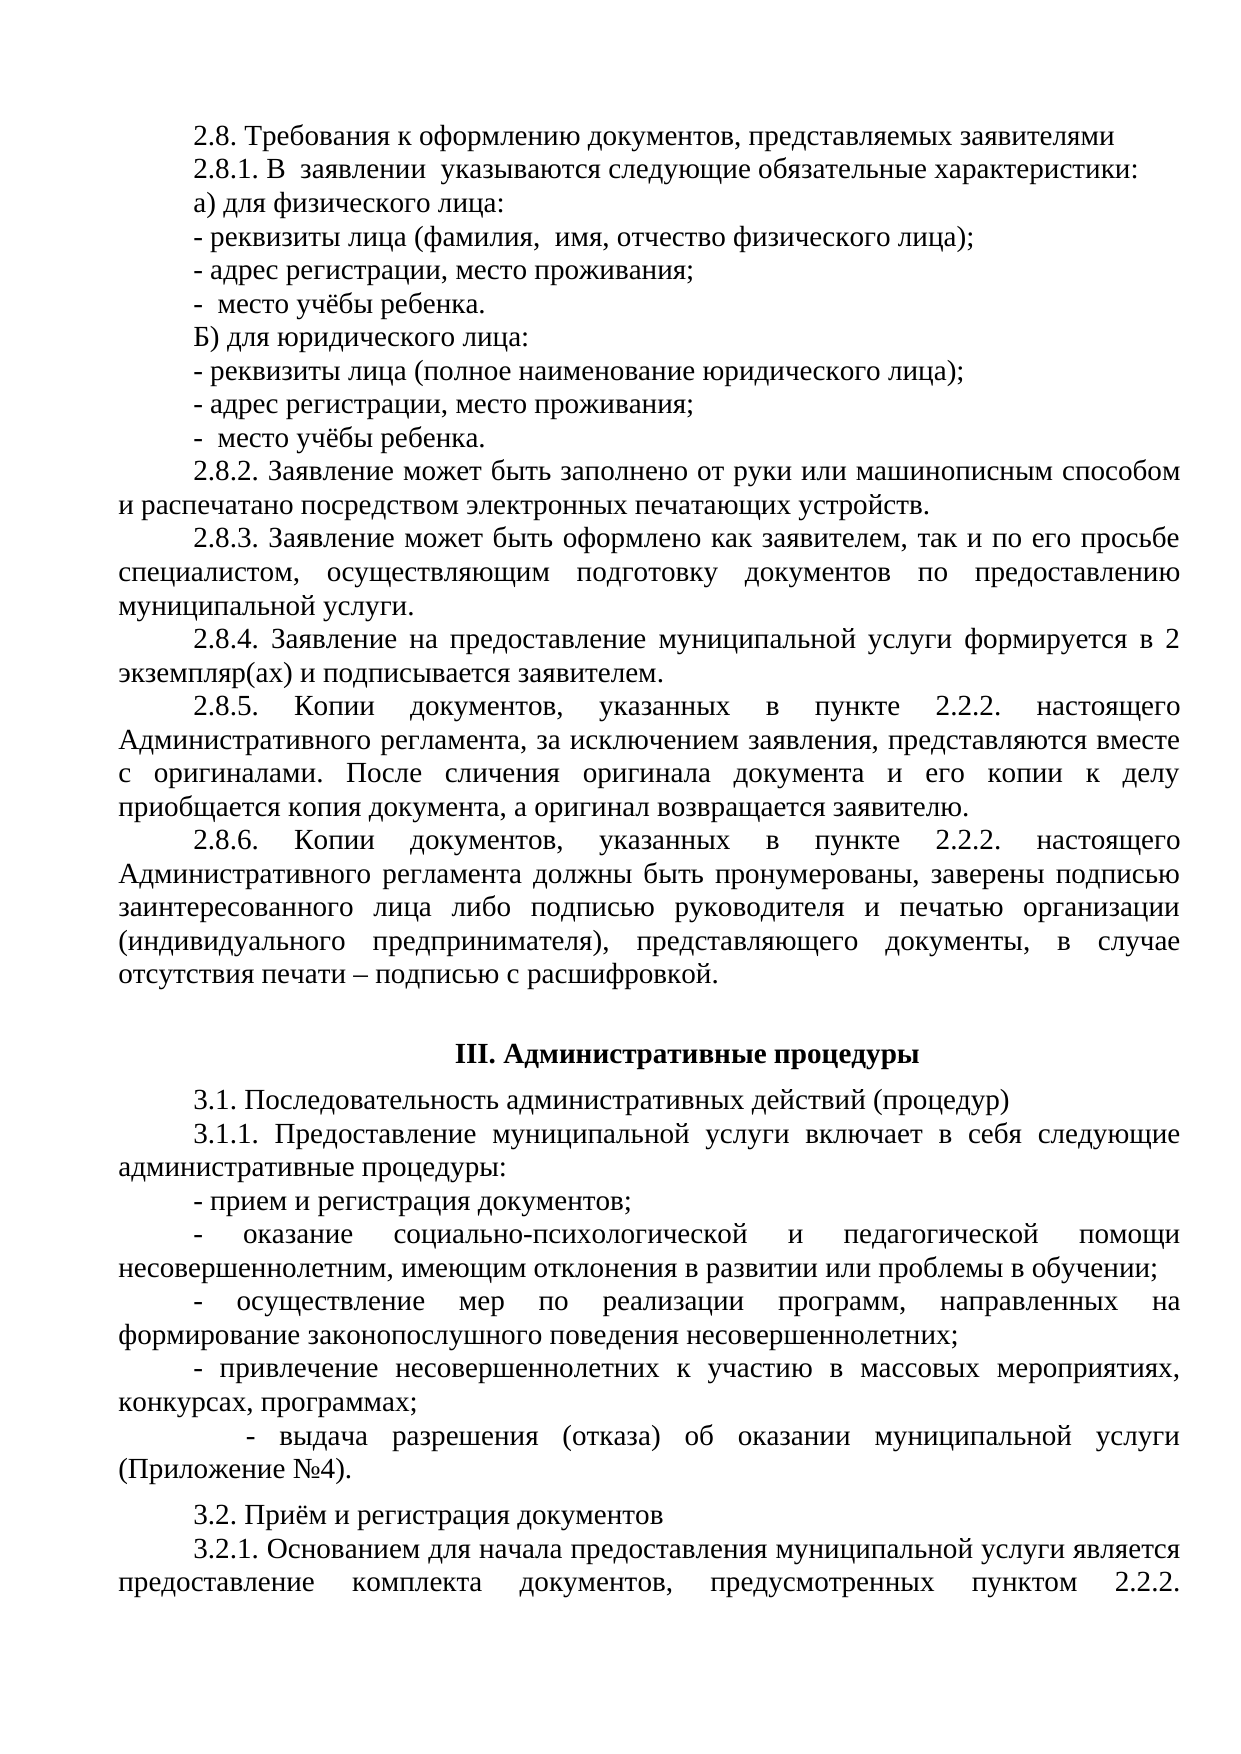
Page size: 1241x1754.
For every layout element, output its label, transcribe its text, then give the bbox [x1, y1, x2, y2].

text 2.8.1. В заявлении указываются следующие обязательные характеристики: [118, 152, 1181, 185]
subtitle 2.8. Требования к оформлению документов, представляемых заявителями [118, 118, 1181, 152]
text - реквизиты лица (полное наименование юридического лица); [118, 353, 1181, 386]
text 2.8.3. Заявление может быть оформлено как заявителем, так и по его просьбе специалистом, осуществляющим подготовку документов по предоставлению муниципальной услуги. [118, 521, 1181, 621]
text Б) для юридического лица: [118, 319, 1181, 353]
text а) для физического лица: [118, 185, 1181, 219]
text 2.8.4. Заявление на предоставление муниципальной услуги формируется в 2 экземпляр(ах) и подписывается заявителем. [118, 621, 1181, 688]
text - прием и регистрация документов; [118, 1183, 1181, 1216]
text 2.8.6. Копии документов, указанных в пункте 2.2.2. настоящего Административного регламента должны быть пронумерованы, заверены подписью заинтересованного лица либо подписью руководителя и печатью организации (индивидуального предпринимателя), представляющего документы, в случае отсутствия печати – подписью с расшифровкой. [118, 822, 1181, 990]
text - выдача разрешения (отказа) об оказании муниципальной услуги (Приложение №4). [118, 1418, 1181, 1485]
text - реквизиты лица (фамилия, имя, отчество физического лица); [118, 219, 1181, 252]
text - привлечение несовершеннолетних к участию в массовых мероприятиях, конкурсах, программах; [118, 1351, 1181, 1418]
subtitle 3.1. Последовательность административных действий (процедур) [118, 1082, 1181, 1116]
text - место учёбы ребенка. [118, 420, 1181, 453]
text - оказание социально-психологической и педагогической помощи несовершеннолетним, имеющим отклонения в развитии или проблемы в обучении; [118, 1216, 1181, 1283]
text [118, 1531, 1181, 1598]
subtitle 3.2. Приём и регистрация документов [118, 1497, 1181, 1531]
text 2.8.5. Копии документов, указанных в пункте 2.2.2. настоящего Административного регламента, за исключением заявления, представляются вместе с оригиналами. После сличения оригинала документа и его копии к делу приобщается копия документа, а оригинал возвращается заявителю. [118, 688, 1181, 822]
text - осуществление мер по реализации программ, направленных на формирование законопослушного поведения несовершеннолетних; [118, 1283, 1181, 1351]
text - адрес регистрации, место проживания; [118, 252, 1181, 286]
text - адрес регистрации, место проживания; [118, 386, 1181, 420]
text 3.1.1. Предоставление муниципальной услуги включает в себя следующие административные процедуры: [118, 1116, 1181, 1183]
subtitle III. Административные процедуры [118, 1036, 1181, 1070]
text - место учёбы ребенка. [118, 286, 1181, 319]
text 2.8.2. Заявление может быть заполнено от руки или машинописным способом и распечатано посредством электронных печатающих устройств. [118, 453, 1181, 521]
